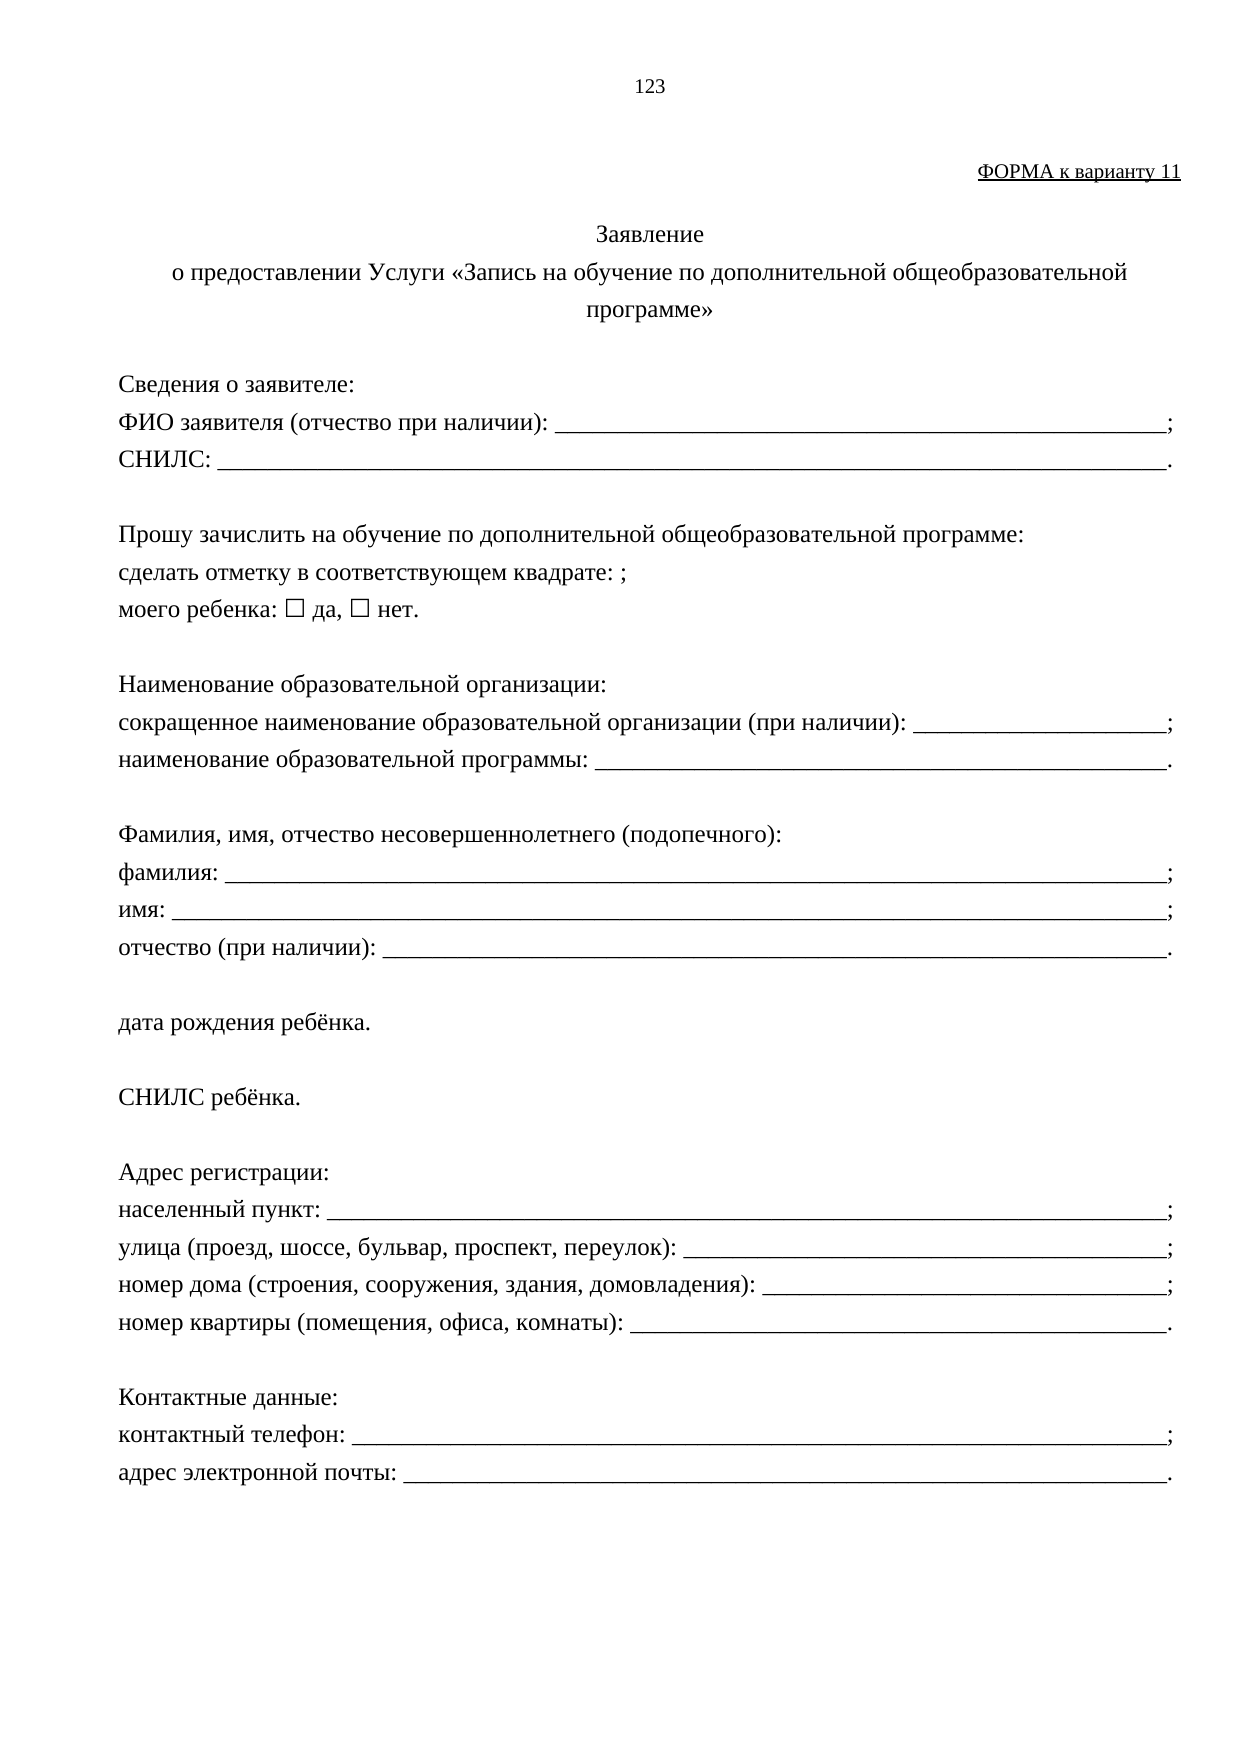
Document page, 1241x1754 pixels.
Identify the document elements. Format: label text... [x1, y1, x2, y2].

text СНИЛС ребёнка. [118, 1075, 1181, 1113]
text контактный телефон: ; [118, 1413, 1181, 1450]
text Сведения о заявителе: [118, 363, 1181, 400]
text номер дома (строения, сооружения, здания, домовладения): ; [118, 1263, 1181, 1300]
text Прошу зачислить на обучение по дополнительной общеобразовательной программе: [118, 513, 1181, 550]
text Контактные данные: [118, 1375, 1181, 1413]
text отчество (при наличии): . [118, 925, 1181, 963]
text номер квартиры (помещения, офиса, комнаты): . [118, 1300, 1181, 1338]
text сделать отметку в соответствующем квадрате: ; [118, 550, 1181, 588]
text имя: ; [118, 888, 1181, 925]
text адрес электронной почты: . [118, 1450, 1181, 1488]
text Фамилия, имя, отчество несовершеннолетнего (подопечного): [118, 813, 1181, 850]
text Наименование образовательной организации: [118, 663, 1181, 700]
text моего ребенка: да, нет. [118, 588, 1181, 625]
text фамилия: ; [118, 850, 1181, 888]
text сокращенное наименование образовательной организации (при наличии): ; [118, 700, 1181, 738]
text наименование образовательной программы: . [118, 738, 1181, 775]
text ФИО заявителя (отчество при наличии): ; [118, 400, 1181, 438]
text улица (проезд, шоссе, бульвар, проспект, переулок): ; [118, 1225, 1181, 1263]
text СНИЛС: . [118, 438, 1181, 475]
text о предоставлении Услуги «Запись на обучение по дополнительной общеобразовательной программе» [118, 250, 1181, 325]
text ФОРМА к варианту 11 [193, 158, 1181, 183]
text Адрес регистрации: [118, 1150, 1181, 1188]
text населенный пункт: ; [118, 1188, 1181, 1225]
text Заявление [118, 213, 1181, 250]
text дата рождения ребёнка. [118, 1000, 1181, 1038]
